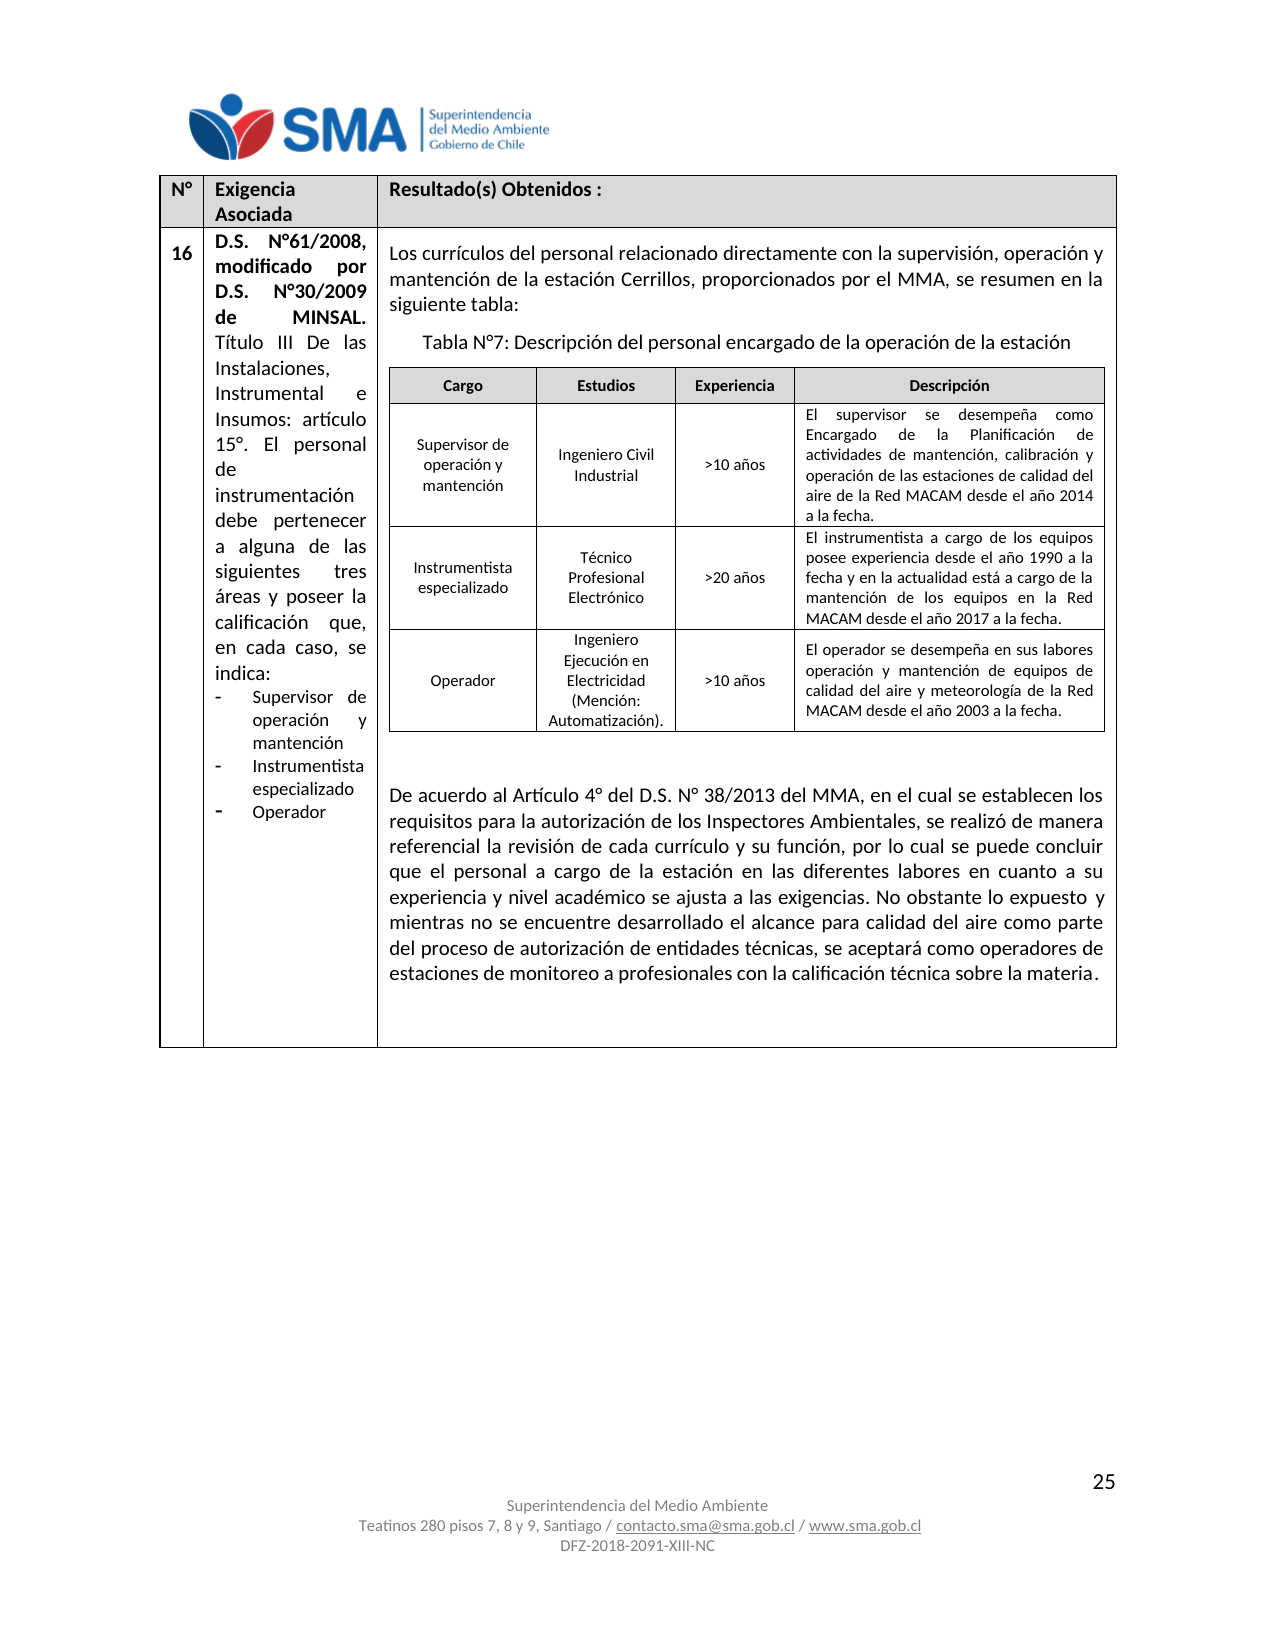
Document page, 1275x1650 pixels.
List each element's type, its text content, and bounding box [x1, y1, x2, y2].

table_cell 16 [161, 228, 203, 1047]
picture [159, 73, 569, 175]
table_header Exigencia Asociada [204, 176, 377, 227]
table_header N° [161, 176, 203, 227]
table_header Resultado(s) Obtenidos : [378, 176, 1116, 227]
table_cell Los currículos del personal relacionado directamente con la supervisión, operación y mantención de la estación Cerrillos, proporcionados por el MMA, se resumen en la siguiente tabla: Tabla N°7: Descripción del personal encargado de la operación de la estación De acuerdo al Artículo 4° del D.S. N° 38/2013 del MMA, en el cual se establecen los requisitos para la autorización de los Inspectores Ambientales, se realizó de manera referencial la revisión de cada currículo y su función, por lo cual se puede concluir que el personal a cargo de la estación en las diferentes labores en cuanto a su experiencia y nivel académico se ajusta a las exigencias. No obstante lo expuesto y mientras no se encuentre desarrollado el alcance para calidad del aire como parte del proceso de autorización de entidades técnicas, se aceptará como operadores de estaciones de monitoreo a profesionales con la calificación técnica sobre la materia. [378, 228, 1116, 1047]
table_cell D.S. N°61/2008, modificado por D.S. N°30/2009 de MINSAL. Título III De las Instalaciones, Instrumental e Insumos: artículo 15°. El personal de instrumentación debe pertenecer a alguna de las siguientes tres áreas y poseer la calificación que, en cada caso, se indica: Supervisor de operación y mantención Instrumentista especializado Operador [204, 228, 377, 1047]
